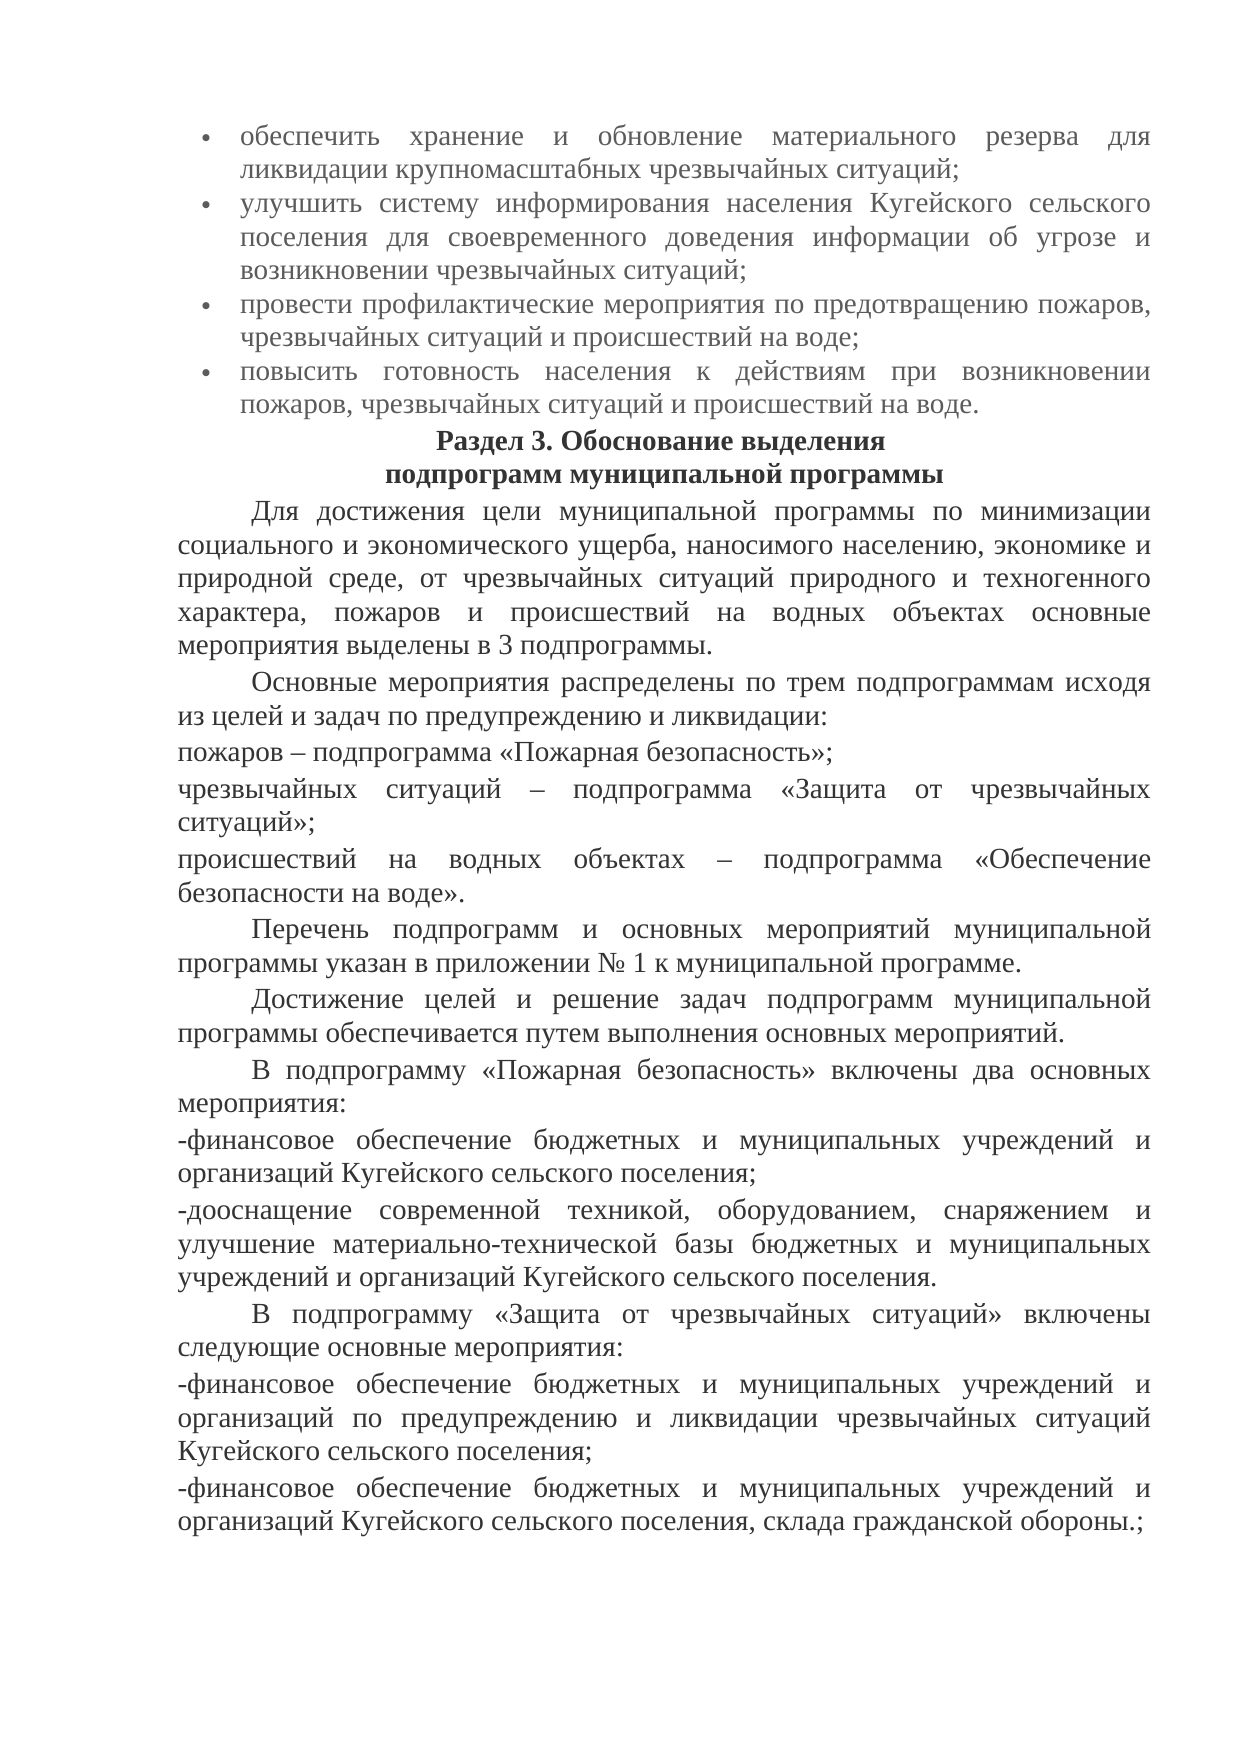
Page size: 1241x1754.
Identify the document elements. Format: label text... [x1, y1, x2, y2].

text -финансовое обеспечение бюджетных и муниципальных учреждений и организаций по предупреждению и ликвидации чрезвычайных ситуаций Кугейского сельского поселения; [177, 1366, 1152, 1467]
text Перечень подпрограмм и основных мероприятий муниципальной программы указан в приложении № 1 к муниципальной программе. [177, 911, 1152, 978]
text -финансовое обеспечение бюджетных и муниципальных учреждений и организаций Кугейского сельского поселения, склада гражданской обороны.; [177, 1470, 1152, 1537]
text происшествий на водных объектах – подпрограмма «Обеспечение безопасности на воде». [177, 841, 1152, 908]
list обеспечить хранение и обновление материального резерва для ликвидации крупномасштабных чрезвычайных ситуаций; [202, 118, 1152, 185]
text чрезвычайных ситуаций – подпрограмма «Защита от чрезвычайных ситуаций»; [177, 771, 1152, 838]
text В подпрограмму «Пожарная безопасность» включены два основных мероприятия: [177, 1052, 1152, 1119]
text пожаров – подпрограмма «Пожарная безопасность»; [177, 734, 1152, 768]
list улучшить систему информирования населения Кугейского сельского поселения для своевременного доведения информации об угрозе и возникновении чрезвычайных ситуаций; [202, 185, 1152, 286]
text -дооснащение современной техникой, оборудованием, снаряжением и улучшение материально-технической базы бюджетных и муниципальных учреждений и организаций Кугейского сельского поселения. [177, 1192, 1152, 1293]
text В подпрограмму «Защита от чрезвычайных ситуаций» включены следующие основные мероприятия: [177, 1296, 1152, 1363]
list провести профилактические мероприятия по предотвращению пожаров, чрезвычайных ситуаций и происшествий на воде; [202, 286, 1152, 353]
text Для достижения цели муниципальной программы по минимизации социального и экономического ущерба, наносимого населению, экономике и природной среде, от чрезвычайных ситуаций природного и техногенного характера, пожаров и происшествий на водных объектах основные мероприятия выделены в 3 подпрограммы. [177, 493, 1152, 661]
text Достижение целей и решение задач подпрограмм муниципальной программы обеспечивается путем выполнения основных мероприятий. [177, 982, 1152, 1049]
text Раздел 3. Обоснование выделения подпрограмм муниципальной программы [177, 423, 1152, 490]
text Основные мероприятия распределены по трем подпрограммам исходя из целей и задач по предупреждению и ликвидации: [177, 664, 1152, 731]
text -финансовое обеспечение бюджетных и муниципальных учреждений и организаций Кугейского сельского поселения; [177, 1122, 1152, 1189]
list повысить готовность населения к действиям при возникновении пожаров, чрезвычайных ситуаций и происшествий на воде. [202, 353, 1152, 420]
